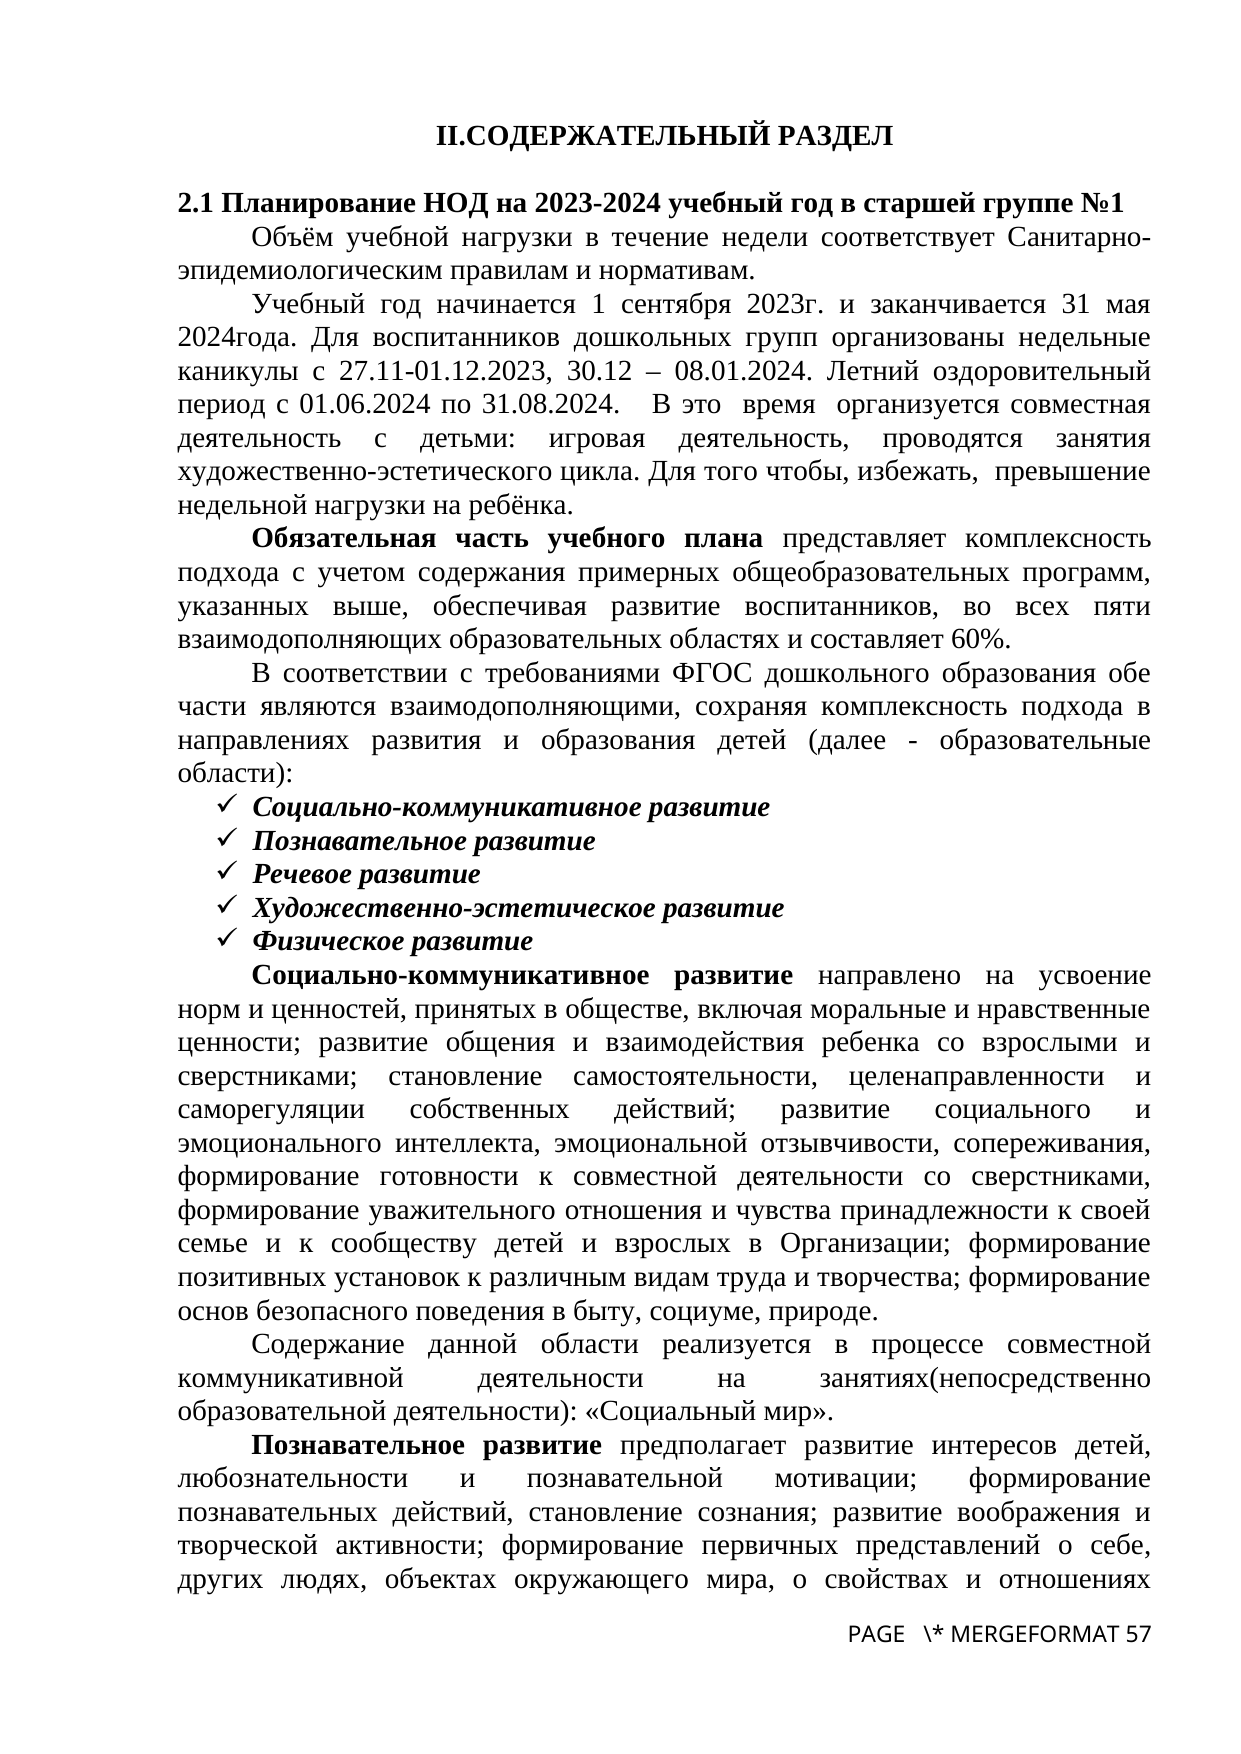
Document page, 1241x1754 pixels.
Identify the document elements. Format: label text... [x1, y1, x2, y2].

text В соответствии с требованиями ФГОС дошкольного образования обе части являются взаимодополняющими, сохраняя комплексность подхода в направлениях развития и образования детей (далее - образовательные области): [177, 655, 1152, 789]
text Социально-коммуникативное развитие направлено на усвоение норм и ценностей, принятых в обществе, включая моральные и нравственные ценности; развитие общения и взаимодействия ребенка со взрослыми и сверстниками; становление самостоятельности, целенаправленности и саморегуляции собственных действий; развитие социального и эмоционального интеллекта, эмоциональной отзывчивости, сопереживания, формирование готовности к совместной деятельности со сверстниками, формирование уважительного отношения и чувства принадлежности к своей семье и к сообществу детей и взрослых в Организации; формирование позитивных установок к различным видам труда и творчества; формирование основ безопасного поведения в быту, социуме, природе. [177, 957, 1152, 1326]
list Речевое развитие [215, 856, 1152, 890]
list Познавательное развитие [215, 823, 1152, 856]
list Социально-коммуникативное развитие [215, 789, 1152, 823]
text Содержание данной области реализуется в процессе совместной коммуникативной деятельности на занятиях(непосредственно образовательной деятельности): «Социальный мир». [177, 1326, 1152, 1427]
text Обязательная часть учебного плана представляет комплексность подхода с учетом содержания примерных общеобразовательных программ, указанных выше, обеспечивая развитие воспитанников, во всех пяти взаимодополняющих образовательных областях и составляет 60%. [177, 521, 1152, 655]
list Художественно-эстетическое развитие [215, 890, 1152, 923]
text Объём учебной нагрузки в течение недели соответствует Санитарно-эпидемиологическим правилам и нормативам. [177, 219, 1152, 286]
list Физическое развитие [215, 923, 1152, 957]
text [177, 1427, 1152, 1594]
text 2.1 Планирование НОД на 2023-2024 учебный год в старшей группе №1 [177, 185, 1152, 219]
text II.СОДЕРЖАТЕЛЬНЫЙ РАЗДЕЛ [177, 118, 1152, 152]
text Учебный год начинается 1 сентября 2023г. и заканчивается 31 мая 2024года. Для воспитанников дошкольных групп организованы недельные каникулы с 27.11-01.12.2023, 30.12 – 08.01.2024. Летний оздоровительный период с 01.06.2024 по 31.08.2024. В это время организуется совместная деятельность с детьми: игровая деятельность, проводятся занятия художественно-эстетического цикла. Для того чтобы, избежать, превышение недельной нагрузки на ребёнка. [177, 286, 1152, 521]
